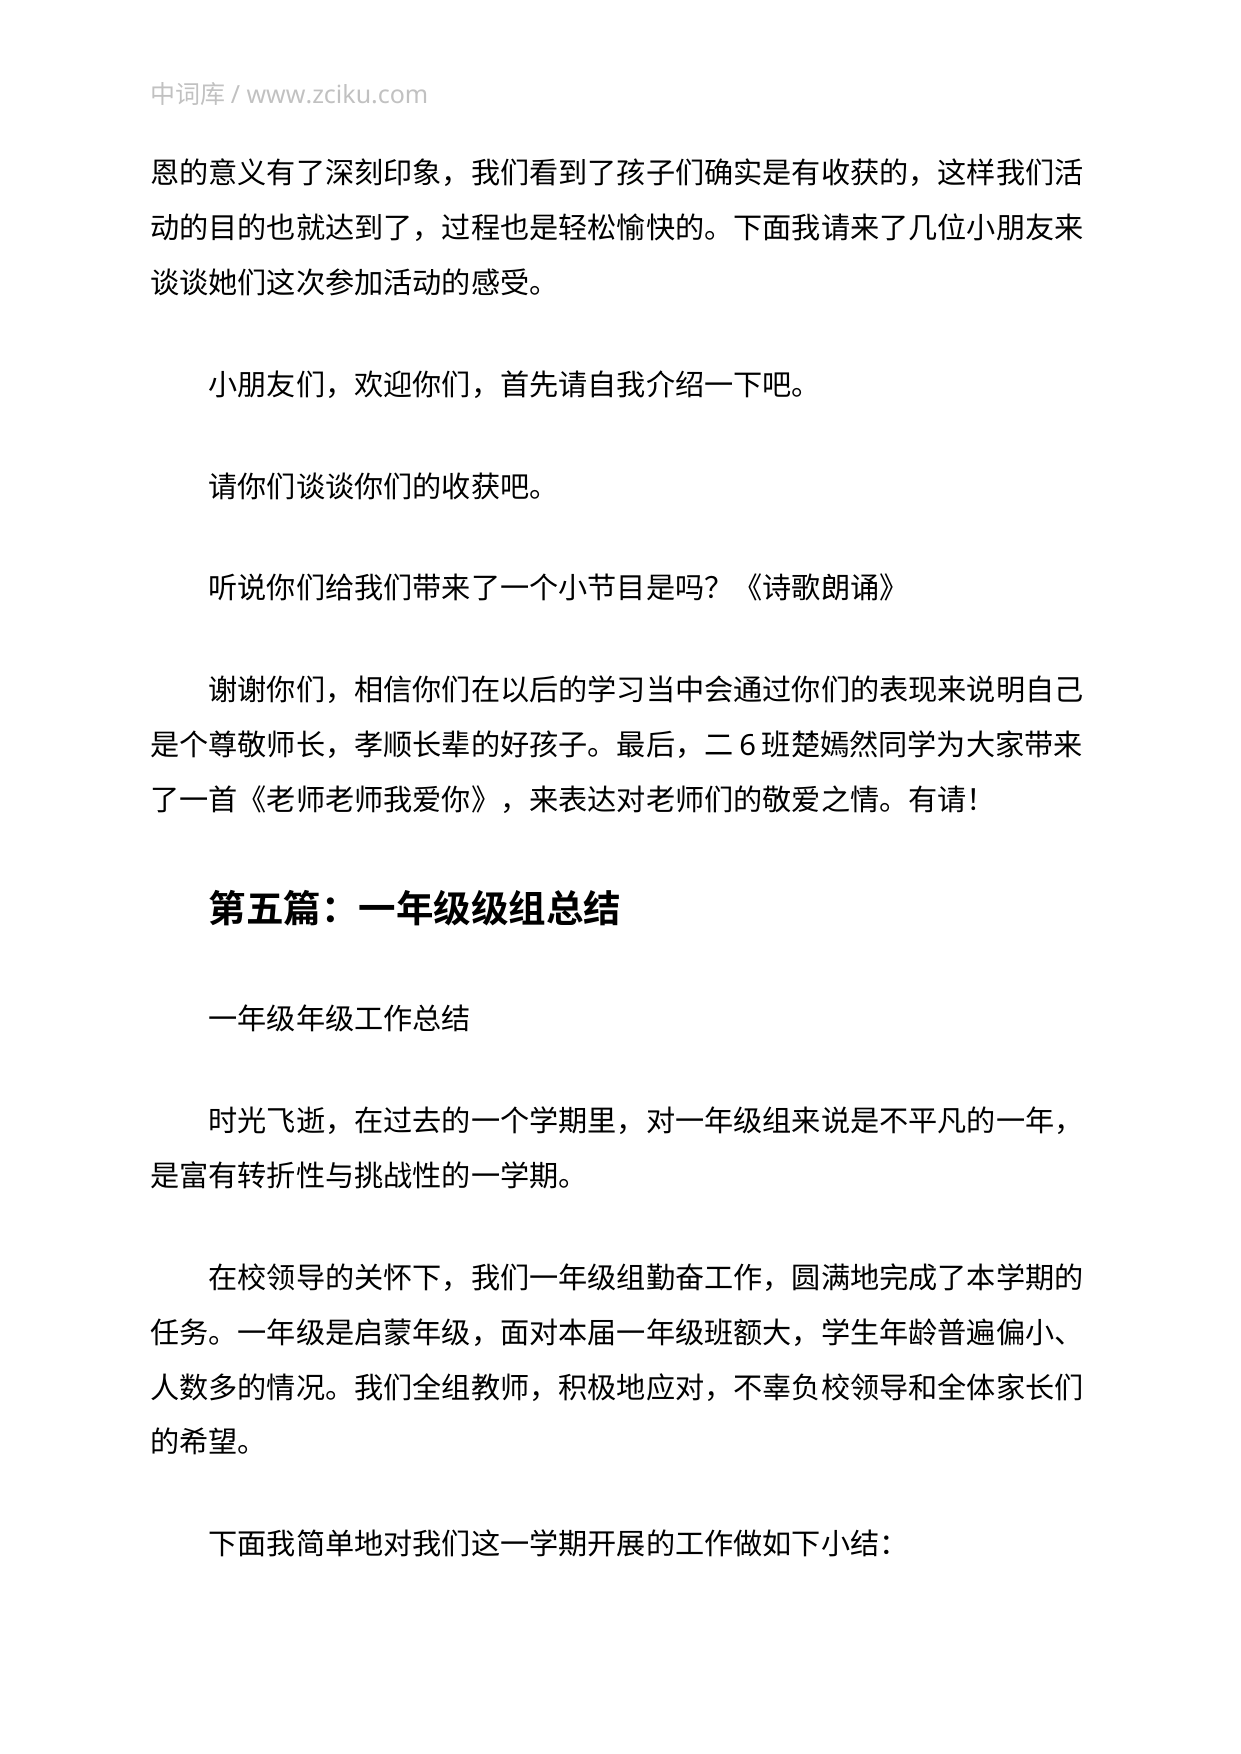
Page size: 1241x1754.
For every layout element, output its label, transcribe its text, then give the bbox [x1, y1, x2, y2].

text 谢谢你们，相信你们在以后的学习当中会通过你们的表现来说明自己是个尊敬师长，孝顺长辈的好孩子。最后，二6班楚嫣然同学为大家带来了一首《老师老师我爱你》，来表达对老师们的敬爱之情。有请！ [150, 667, 1090, 819]
text 时光飞逝，在过去的一个学期里，对一年级组来说是不平凡的一年，是富有转折性与挑战性的一学期。 [150, 1098, 1090, 1195]
text 小朋友们，欢迎你们，首先请自我介绍一下吧。 [150, 362, 1090, 404]
text 第五篇：一年级级组总结 [150, 878, 1090, 933]
text 下面我简单地对我们这一学期开展的工作做如下小结： [150, 1521, 1090, 1563]
text 一年级年级工作总结 [150, 996, 1090, 1038]
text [150, 150, 1090, 302]
text 请你们谈谈你们的收获吧。 [150, 463, 1090, 506]
text 在校领导的关怀下，我们一年级组勤奋工作，圆满地完成了本学期的任务。一年级是启蒙年级，面对本届一年级班额大，学生年龄普遍偏小、人数多的情况。我们全组教师，积极地应对，不辜负校领导和全体家长们的希望。 [150, 1254, 1090, 1461]
text 听说你们给我们带来了一个小节目是吗？《诗歌朗诵》 [150, 565, 1090, 607]
